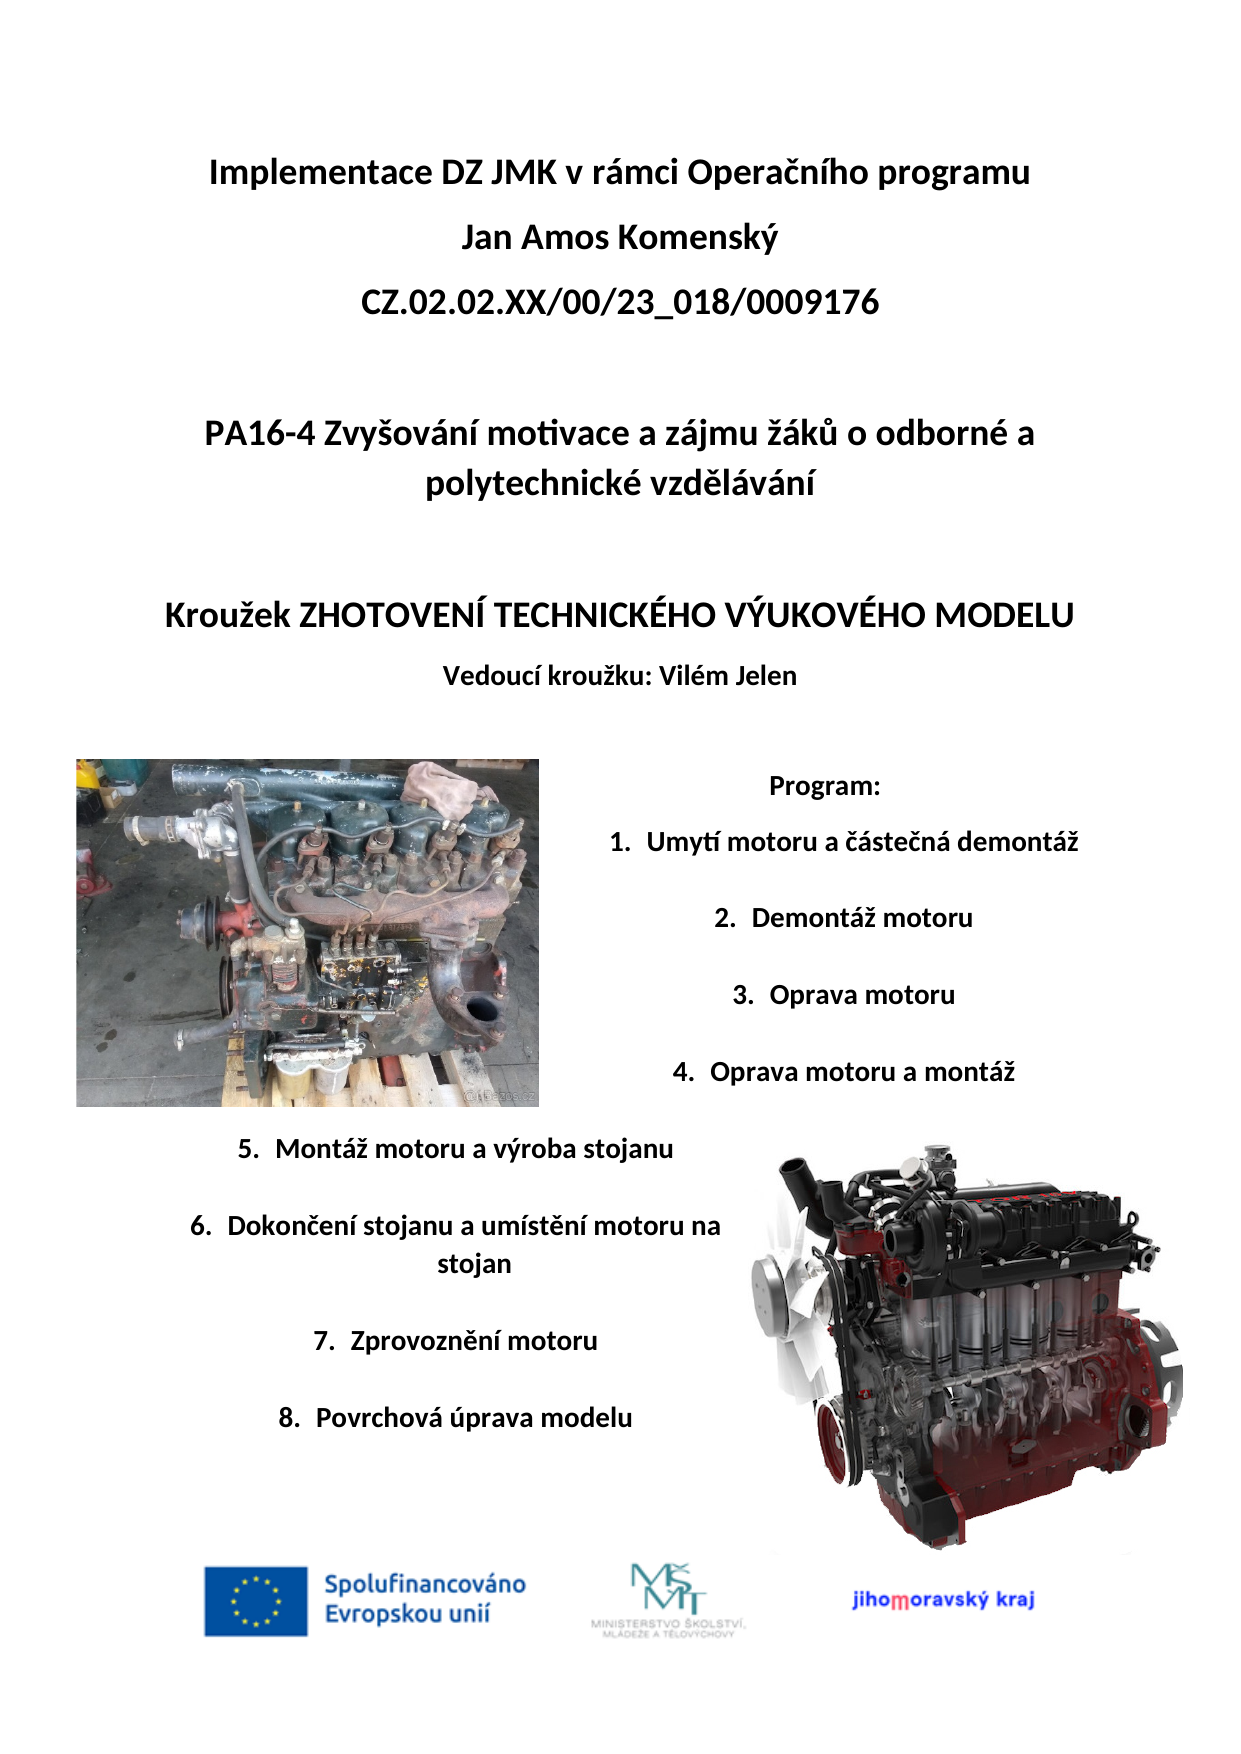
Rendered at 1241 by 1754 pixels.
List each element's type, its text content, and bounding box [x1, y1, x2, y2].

text Vedoucí kroužku: Vilém Jelen [148, 657, 1093, 693]
list Povrchová úprava modelu [185, 1399, 745, 1435]
text CZ.02.02.XX/00/23_018/0009176 [148, 278, 1093, 324]
list Zprovoznění motoru [185, 1322, 745, 1358]
text Program: [539, 767, 1093, 803]
list Dokončení stojanu a umístění motoru na stojan [185, 1207, 745, 1281]
list Umytí motoru a částečná demontáž [539, 823, 1093, 858]
list Oprava motoru a montáž [539, 1053, 1093, 1089]
text Jan Amos Komenský [148, 213, 1093, 259]
picture [190, 1141, 1190, 1653]
text Implementace DZ JMK v rámci Operačního programu [148, 148, 1093, 193]
list Oprava motoru [539, 976, 1093, 1012]
text Kroužek ZHOTOVENÍ TECHNICKÉHO VÝUKOVÉHO MODELU [148, 591, 1093, 637]
list Demontáž motoru [539, 899, 1093, 935]
list Montáž motoru a výroba stojanu [185, 1130, 1093, 1166]
text PA16-4 Zvyšování motivace a zájmu žáků o odborné a polytechnické vzdělávání [148, 409, 1093, 505]
picture [76, 759, 539, 1107]
